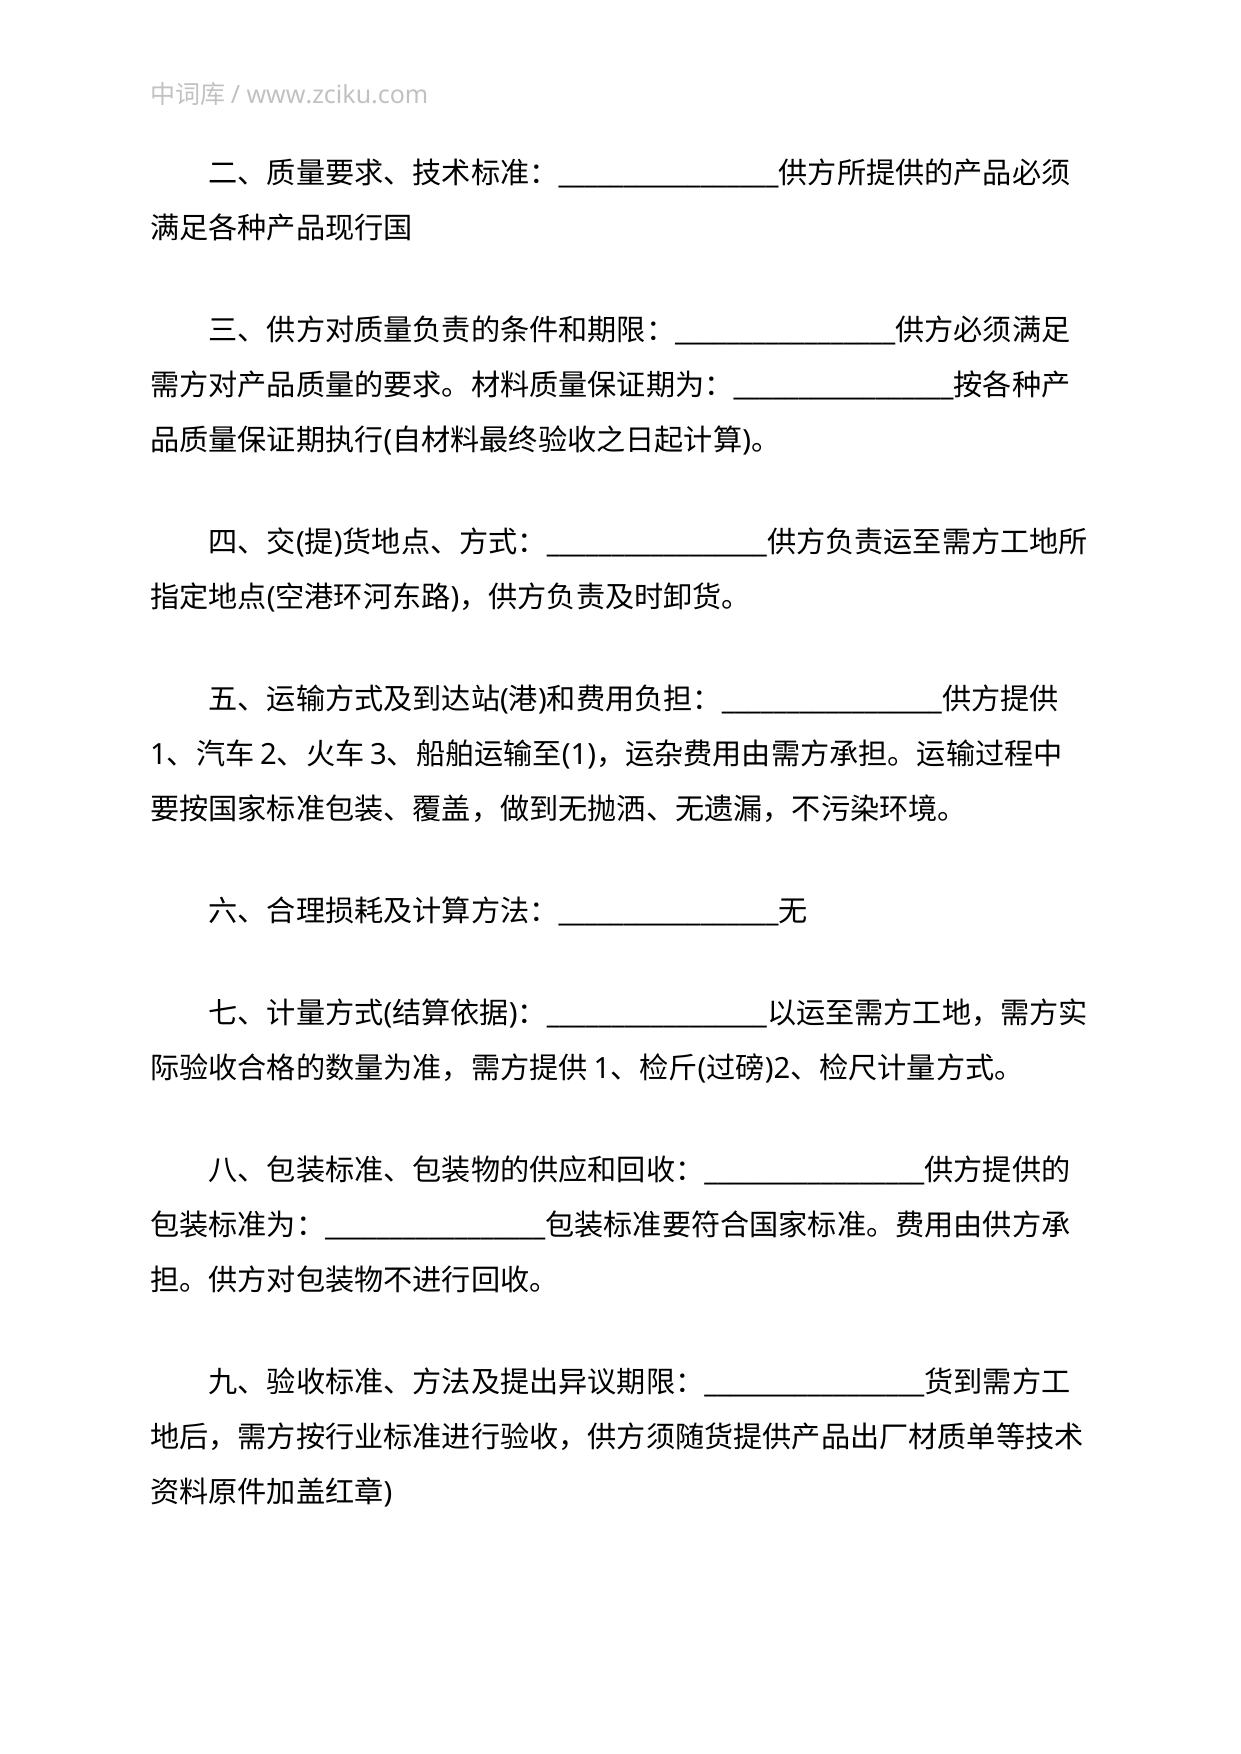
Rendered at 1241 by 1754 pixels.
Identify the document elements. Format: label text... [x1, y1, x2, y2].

text 四、交(提)货地点、方式：_________________供方负责运至需方工地所指定地点(空港环河东路)，供方负责及时卸货。 [150, 519, 1090, 616]
text 九、验收标准、方法及提出异议期限：_________________货到需方工地后，需方按行业标准进行验收，供方须随货提供产品出厂材质单等技术资料原件加盖红章) [150, 1358, 1090, 1511]
text 七、计量方式(结算依据)：_________________以运至需方工地，需方实际验收合格的数量为准，需方提供1、检斤(过磅)2、检尺计量方式。 [150, 989, 1090, 1087]
text 三、供方对质量负责的条件和期限：_________________供方必须满足需方对产品质量的要求。材料质量保证期为：_________________按各种产品质量保证期执行(自材料最终验收之日起计算)。 [150, 307, 1090, 459]
text 八、包装标准、包装物的供应和回收：_________________供方提供的包装标准为：_________________包装标准要符合国家标准。费用由供方承担。供方对包装物不进行回收。 [150, 1146, 1090, 1299]
text 六、合理损耗及计算方法：_________________无 [150, 887, 1090, 930]
text 五、运输方式及到达站(港)和费用负担：_________________供方提供1、汽车2、火车3、船舶运输至(1)，运杂费用由需方承担。运输过程中要按国家标准包装、覆盖，做到无抛洒、无遗漏，不污染环境。 [150, 676, 1090, 828]
text 二、质量要求、技术标准：_________________供方所提供的产品必须满足各种产品现行国 [150, 150, 1090, 247]
